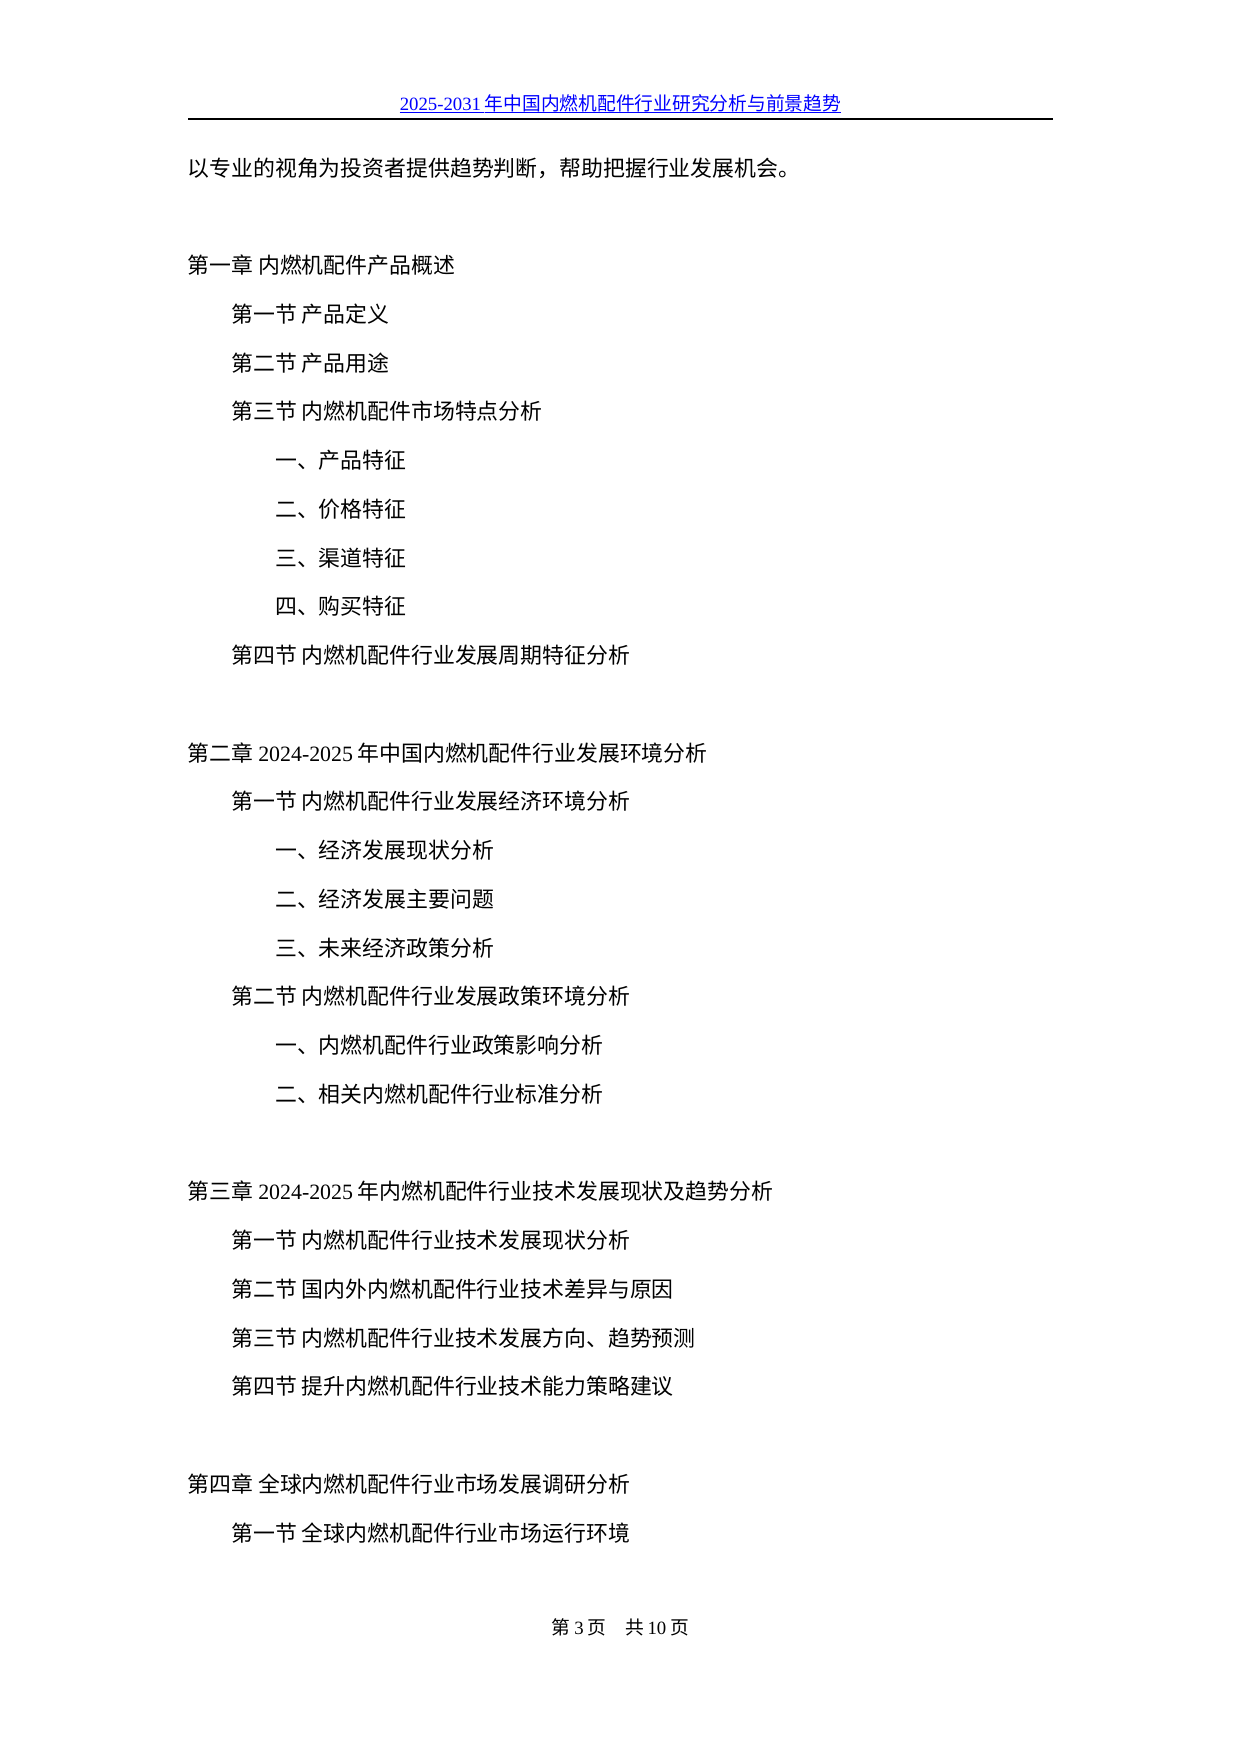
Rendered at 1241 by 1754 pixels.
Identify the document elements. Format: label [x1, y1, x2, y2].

text [187, 150, 1053, 1548]
